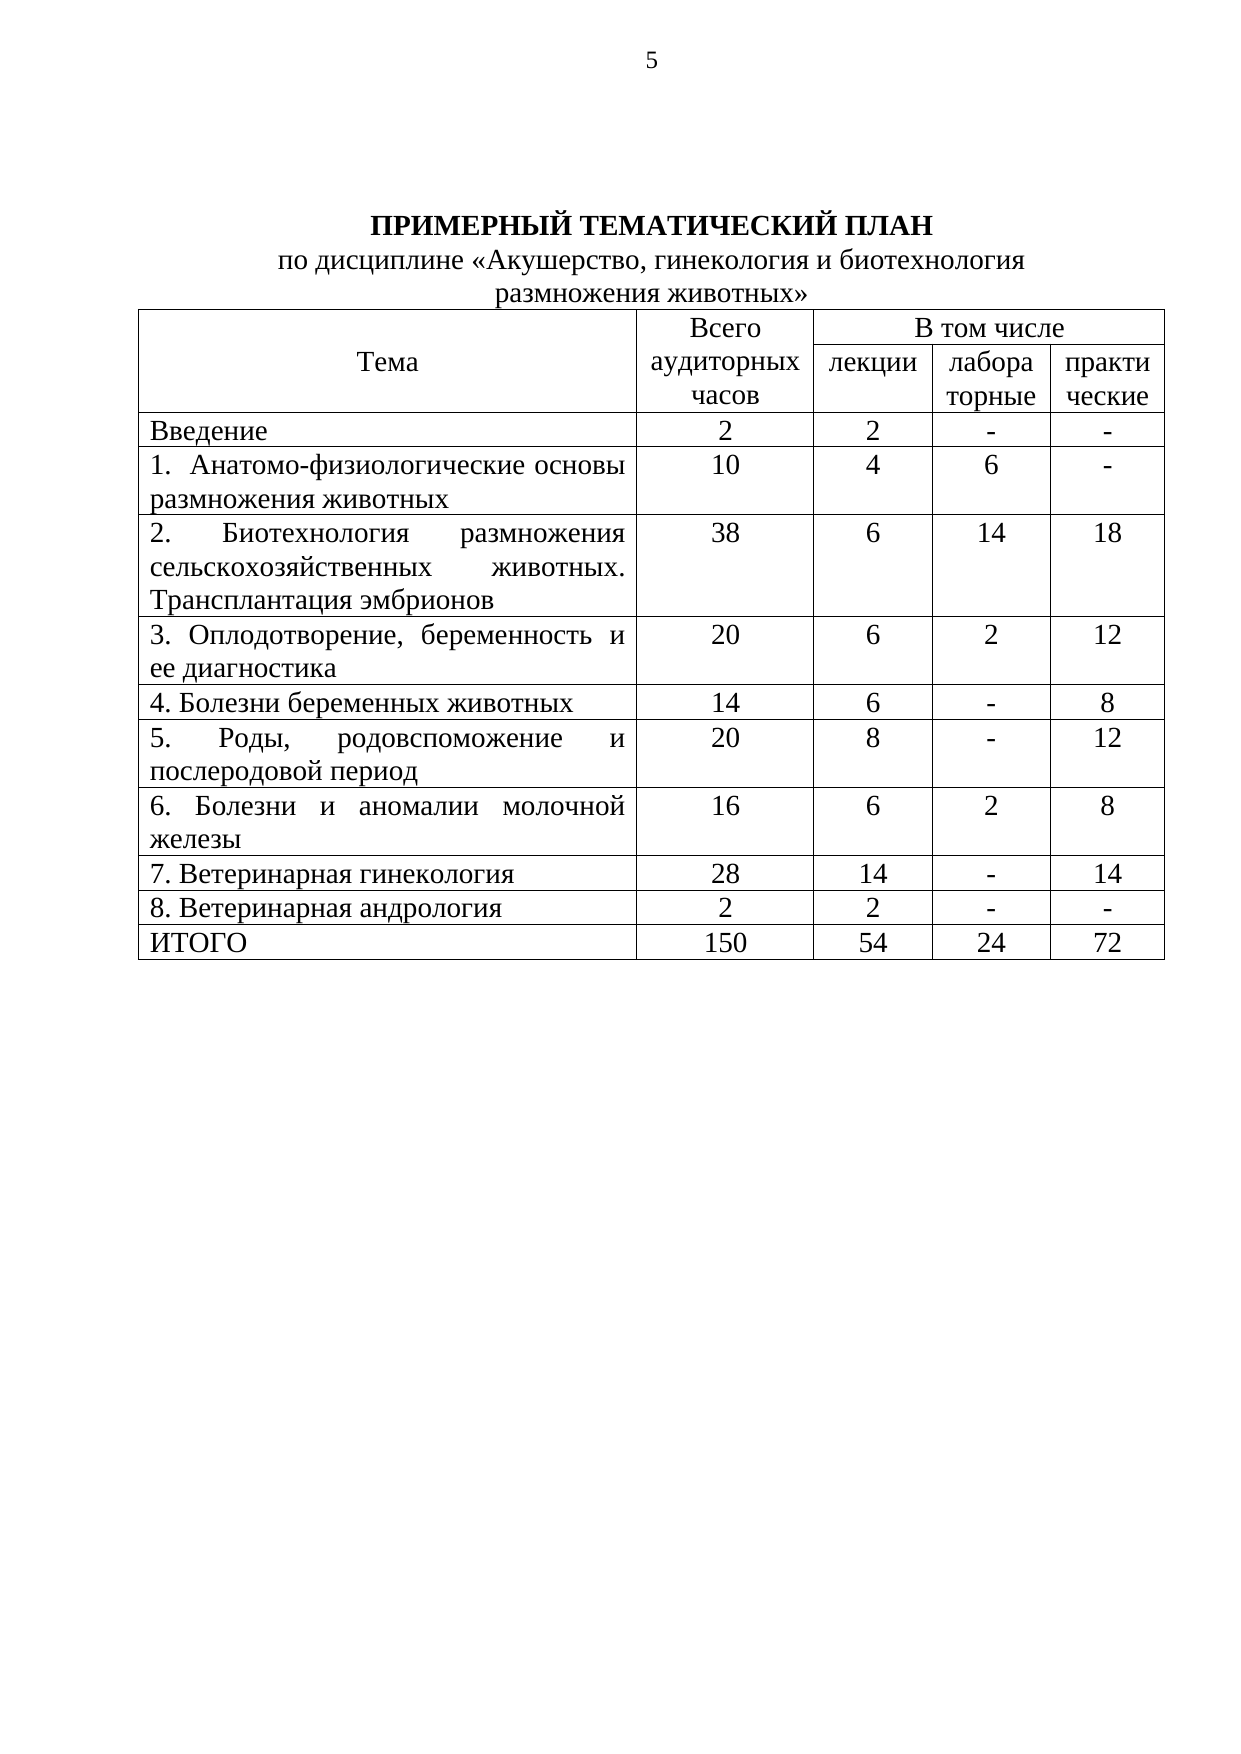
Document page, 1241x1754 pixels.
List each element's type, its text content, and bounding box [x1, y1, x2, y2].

table_cell 20 [637, 617, 813, 684]
table_cell - [933, 891, 1050, 924]
table_cell 6. Болезни и аномалии молочной железы [139, 788, 636, 855]
table_cell 2 [933, 617, 1050, 684]
table_cell - [933, 856, 1050, 889]
table_cell 6 [814, 685, 932, 719]
text по дисциплине «Акушерство, гинекология и биотехнология [122, 242, 1181, 275]
table_cell - [933, 685, 1050, 719]
table_cell практические [1051, 345, 1164, 412]
table_cell 2 [814, 891, 932, 924]
table_header Всего аудиторных часов [637, 310, 813, 412]
table_cell 14 [933, 515, 1050, 616]
table_cell 2 [637, 891, 813, 924]
table_cell 6 [933, 447, 1050, 514]
table_cell 3. Оплодотворение, беременность и ее диагностика [139, 617, 636, 684]
table_cell 38 [637, 515, 813, 616]
table_cell 4 [814, 447, 932, 514]
table_header В том числе [814, 310, 1164, 343]
table_cell лабораторные [933, 345, 1050, 412]
table_cell 24 [933, 925, 1050, 959]
table_cell 4. Болезни беременных животных [139, 685, 636, 719]
table_cell 72 [1051, 925, 1164, 959]
table_cell - [933, 413, 1050, 446]
table_cell 2. Биотехнология размножения сельскохозяйственных животных. Трансплантация эмбрионов [139, 515, 636, 616]
table_header Тема [139, 310, 636, 412]
table_cell Введение [139, 413, 636, 446]
table_cell 5. Роды, родовспоможение и послеродовой период [139, 720, 636, 787]
text размножения животных» [122, 275, 1181, 309]
table_cell 20 [637, 720, 813, 787]
table_cell 16 [637, 788, 813, 855]
table_cell 8 [1051, 788, 1164, 855]
table_cell 12 [1051, 720, 1164, 787]
table_cell 150 [637, 925, 813, 959]
table_cell - [1051, 891, 1164, 924]
table_cell 2 [933, 788, 1050, 855]
table_cell 12 [1051, 617, 1164, 684]
table_cell 18 [1051, 515, 1164, 616]
table_cell - [1051, 447, 1164, 514]
table_cell 1. Анатомо-физиологические основы размножения животных [139, 447, 636, 514]
table_cell 14 [814, 856, 932, 889]
table_cell 14 [1051, 856, 1164, 889]
table_cell 6 [814, 788, 932, 855]
table_cell - [1051, 413, 1164, 446]
table_cell 54 [814, 925, 932, 959]
table_cell - [933, 720, 1050, 787]
table_cell 2 [814, 413, 932, 446]
table_cell 14 [637, 685, 813, 719]
table_cell 8 [1051, 685, 1164, 719]
table_cell 10 [637, 447, 813, 514]
table_cell 28 [637, 856, 813, 889]
table_cell 6 [814, 515, 932, 616]
table_cell 2 [637, 413, 813, 446]
table_cell ИТОГО [139, 925, 636, 959]
table_cell 6 [814, 617, 932, 684]
table_cell лекции [814, 345, 932, 412]
table_cell 8. Ветеринарная андрология [139, 891, 636, 924]
table_cell 7. Ветеринарная гинекология [139, 856, 636, 889]
text ПРИМЕРНЫЙ ТЕМАТИЧЕСКИЙ ПЛАН [122, 208, 1181, 242]
table_cell 8 [814, 720, 932, 787]
